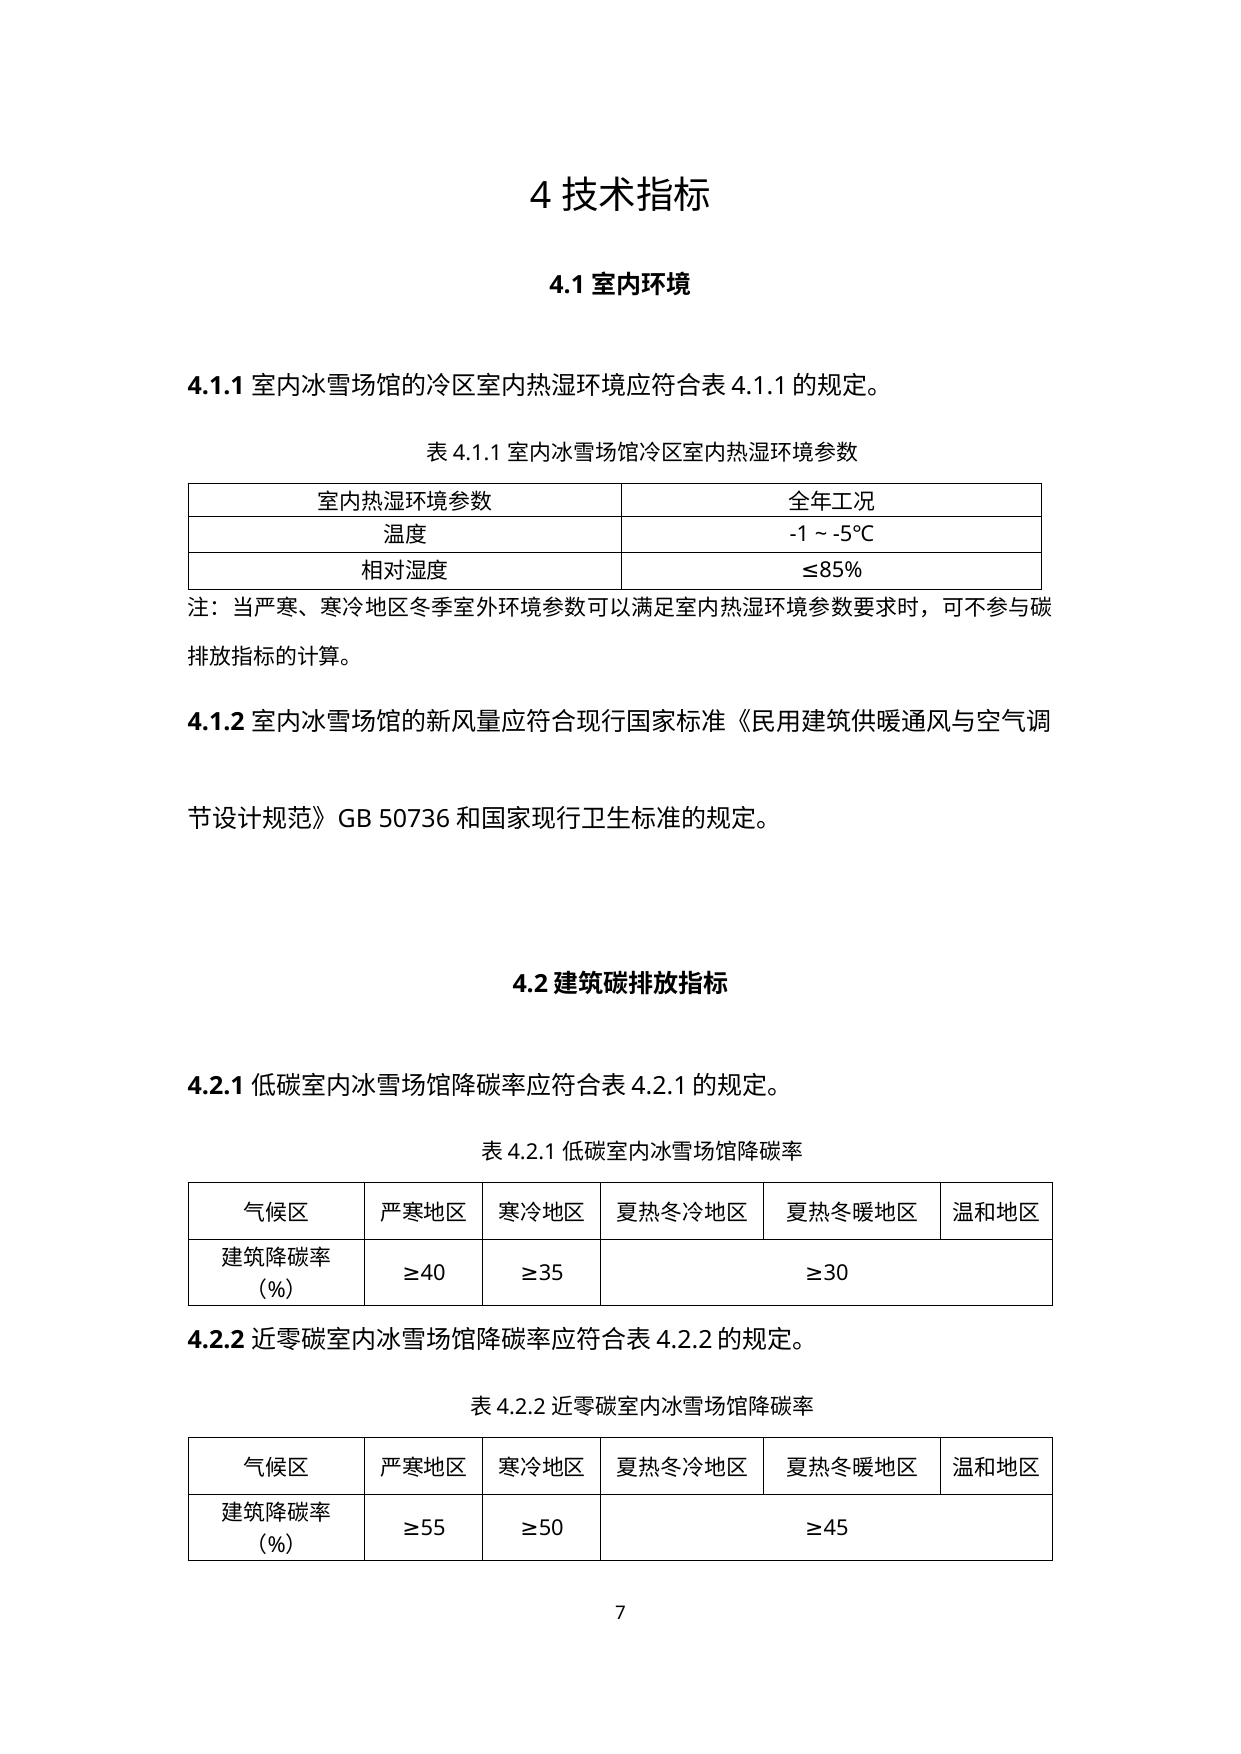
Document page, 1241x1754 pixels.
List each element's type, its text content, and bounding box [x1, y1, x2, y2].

table_cell ≥50 [483, 1495, 600, 1559]
table_cell 温度 [189, 517, 621, 552]
table_cell -1 ~ -5℃ [622, 517, 1041, 552]
table_header 夏热冬冷地区 [601, 1438, 763, 1493]
table_header 寒冷地区 [483, 1438, 600, 1493]
table_header 寒冷地区 [483, 1183, 600, 1238]
text 表4.2.2 近零碳室内冰雪场馆降碳率 [187, 1389, 1053, 1421]
text 表4.1.1 室内冰雪场馆冷区室内热湿环境参数 [187, 434, 1053, 467]
table_cell 相对湿度 [189, 553, 621, 589]
table_header 气候区 [189, 1438, 364, 1493]
table_cell ≥30 [601, 1240, 1052, 1304]
table_header 全年工况 [622, 484, 1041, 516]
text 注：当严寒、寒冷地区冬季室外环境参数可以满足室内热湿环境参数要求时，可不参与碳排放指标的计算。 [187, 590, 1053, 671]
table_cell ≤85% [622, 553, 1041, 589]
text 4.2.2 近零碳室内冰雪场馆降碳率应符合表4.2.2的规定。 [187, 1306, 1053, 1371]
table_header 气候区 [189, 1183, 364, 1238]
table_header 室内热湿环境参数 [189, 484, 621, 516]
text 4.1.2 室内冰雪场馆的新风量应符合现行国家标准《民用建筑供暖通风与空气调节设计规范》GB 50736 和国家现行卫生标准的规定。 [187, 687, 1053, 849]
text 表4.2.1 低碳室内冰雪场馆降碳率 [187, 1134, 1053, 1166]
table_cell ≥40 [365, 1240, 482, 1304]
table_header 夏热冬冷地区 [601, 1183, 763, 1238]
table_cell ≥45 [601, 1495, 1052, 1559]
table_cell 建筑降碳率（%） [189, 1495, 364, 1559]
text 4.2.1 低碳室内冰雪场馆降碳率应符合表4.2.1的规定。 [187, 1051, 1053, 1116]
table_cell ≥55 [365, 1495, 482, 1559]
table_cell ≥35 [483, 1240, 600, 1304]
table_header 温和地区 [941, 1183, 1052, 1238]
text 4.1 室内环境 [187, 250, 1053, 315]
table_header 温和地区 [941, 1438, 1052, 1493]
table_header 夏热冬暖地区 [764, 1183, 940, 1238]
table_header 严寒地区 [365, 1438, 482, 1493]
text 4.1.1 室内冰雪场馆的冷区室内热湿环境应符合表4.1.1的规定。 [187, 351, 1053, 416]
text 4 技术指标 [187, 160, 1053, 225]
table_header 严寒地区 [365, 1183, 482, 1238]
table_header 夏热冬暖地区 [764, 1438, 940, 1493]
table_cell 建筑降碳率（%） [189, 1240, 364, 1304]
text 4.2建筑碳排放指标 [187, 949, 1053, 1014]
